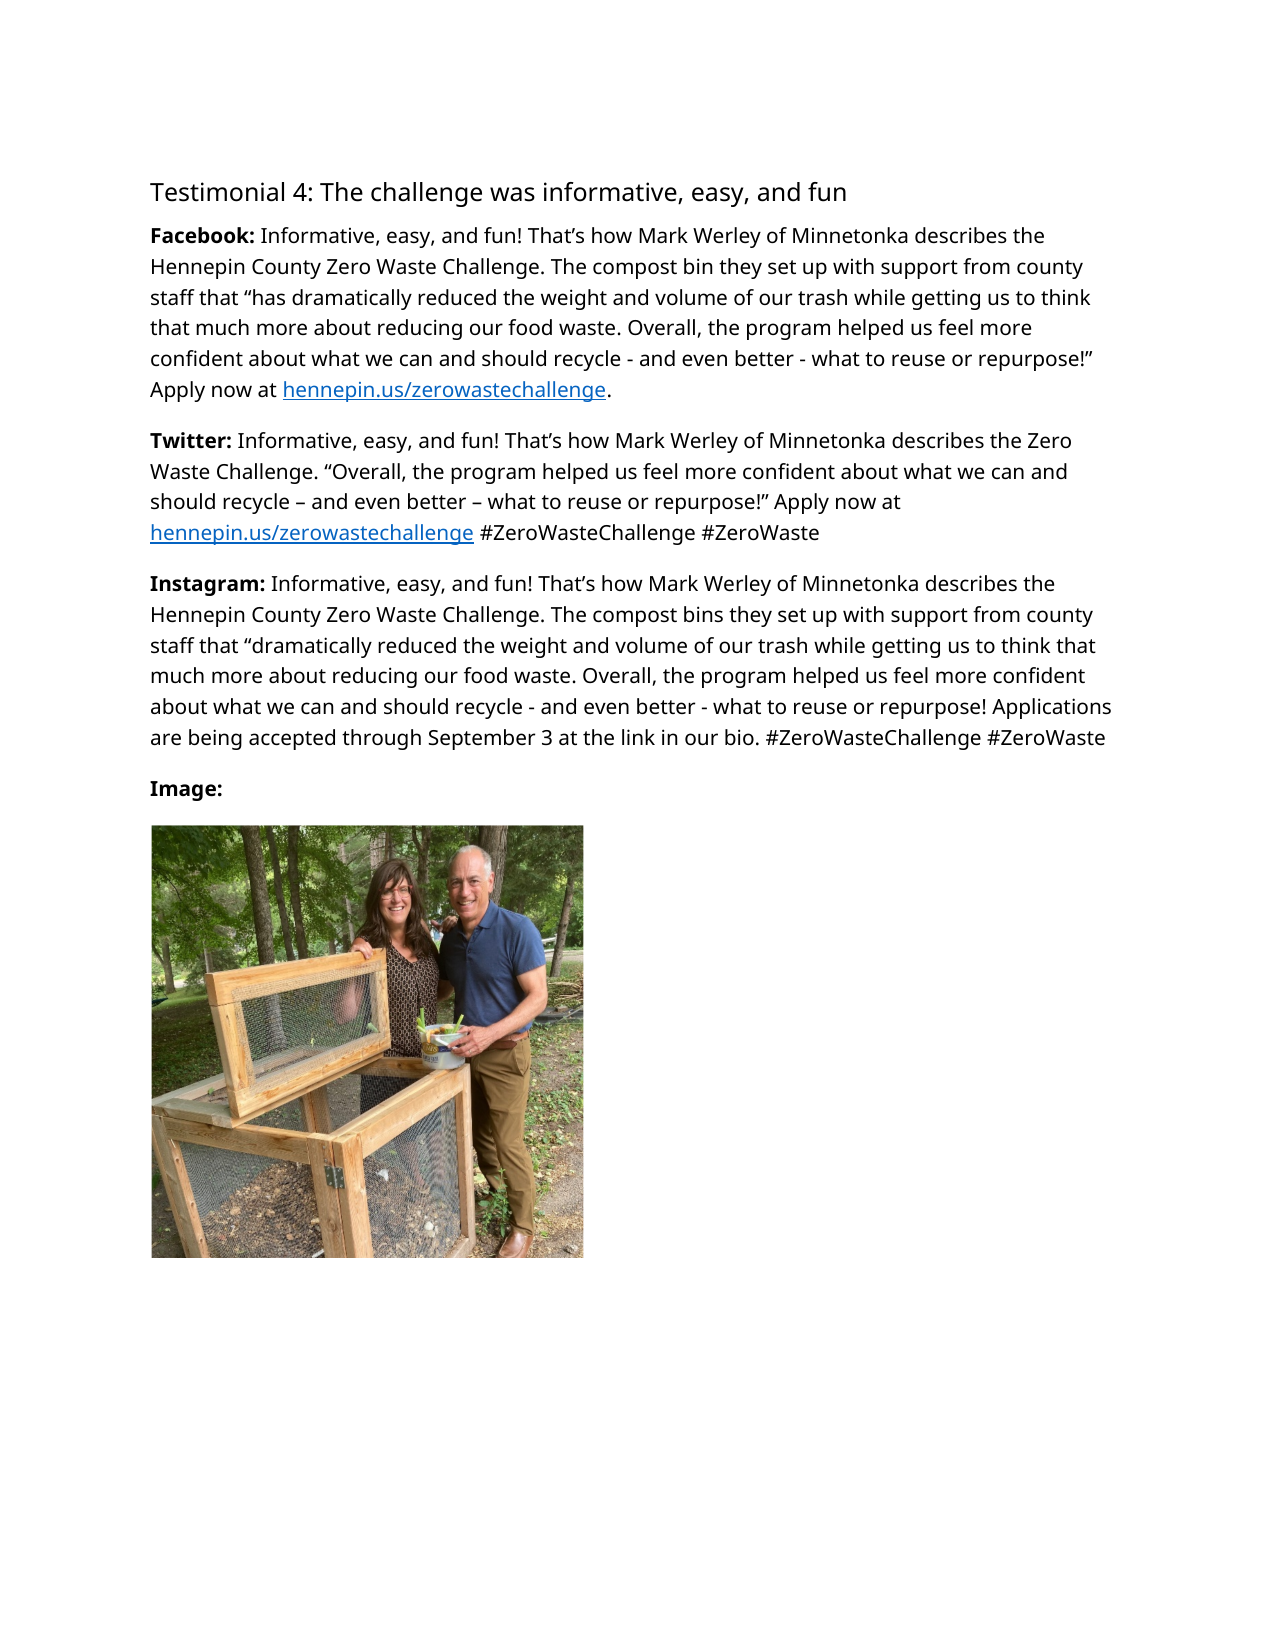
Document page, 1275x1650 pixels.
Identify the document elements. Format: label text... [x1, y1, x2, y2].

text Twitter: Informative, easy, and fun! That’s how Mark Werley of Minnetonka describes the Zero Waste Challenge. “Overall, the program helped us feel more confident about what we can and should recycle – and even better – what to reuse or repurpose!” Apply now at hennepin.us/zerowastechallenge #ZeroWasteChallenge #ZeroWaste [150, 426, 1125, 546]
subtitle Testimonial 4: The challenge was informative, easy, and fun [150, 175, 1125, 209]
text Instagram: Informative, easy, and fun! That’s how Mark Werley of Minnetonka describes the Hennepin County Zero Waste Challenge. The compost bins they set up with support from county staff that “dramatically reduced the weight and volume of our trash while getting us to think that much more about reducing our food waste. Overall, the program helped us feel more confident about what we can and should recycle - and even better - what to reuse or repurpose! Applications are being accepted through September 3 at the link in our bio. #ZeroWasteChallenge #ZeroWaste [150, 569, 1125, 751]
text Image: [150, 774, 1125, 802]
picture [152, 826, 584, 1258]
text Facebook: Informative, easy, and fun! That’s how Mark Werley of Minnetonka describes the Hennepin County Zero Waste Challenge. The compost bin they set up with support from county staff that “has dramatically reduced the weight and volume of our trash while getting us to think that much more about reducing our food waste. Overall, the program helped us feel more confident about what we can and should recycle - and even better - what to reuse or repurpose!” Apply now at hennepin.us/zerowastechallenge. [150, 222, 1125, 403]
